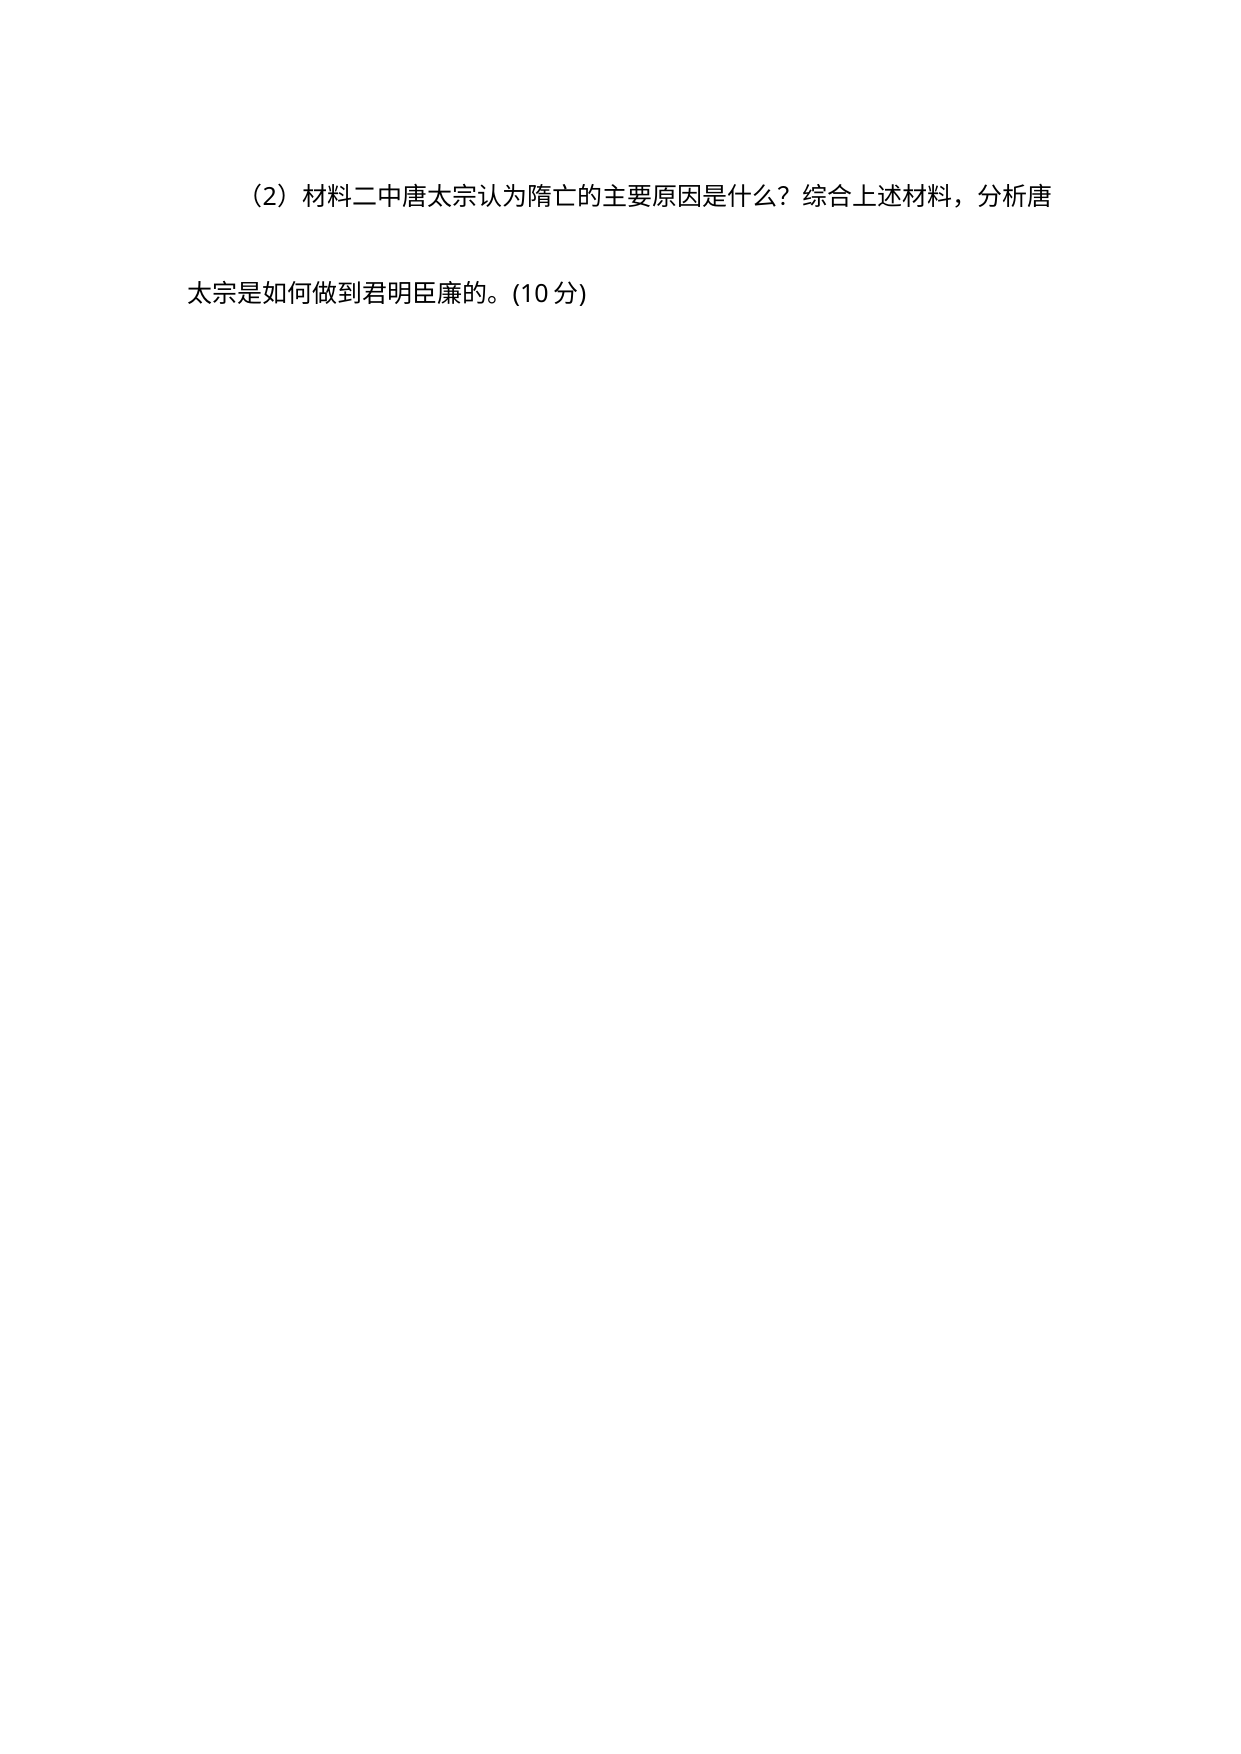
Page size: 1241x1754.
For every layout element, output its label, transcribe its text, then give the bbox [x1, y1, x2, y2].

text （2）材料二中唐太宗认为隋亡的主要原因是什么？综合上述材料，分析唐太宗是如何做到君明臣廉的。(10分) [187, 162, 1053, 324]
